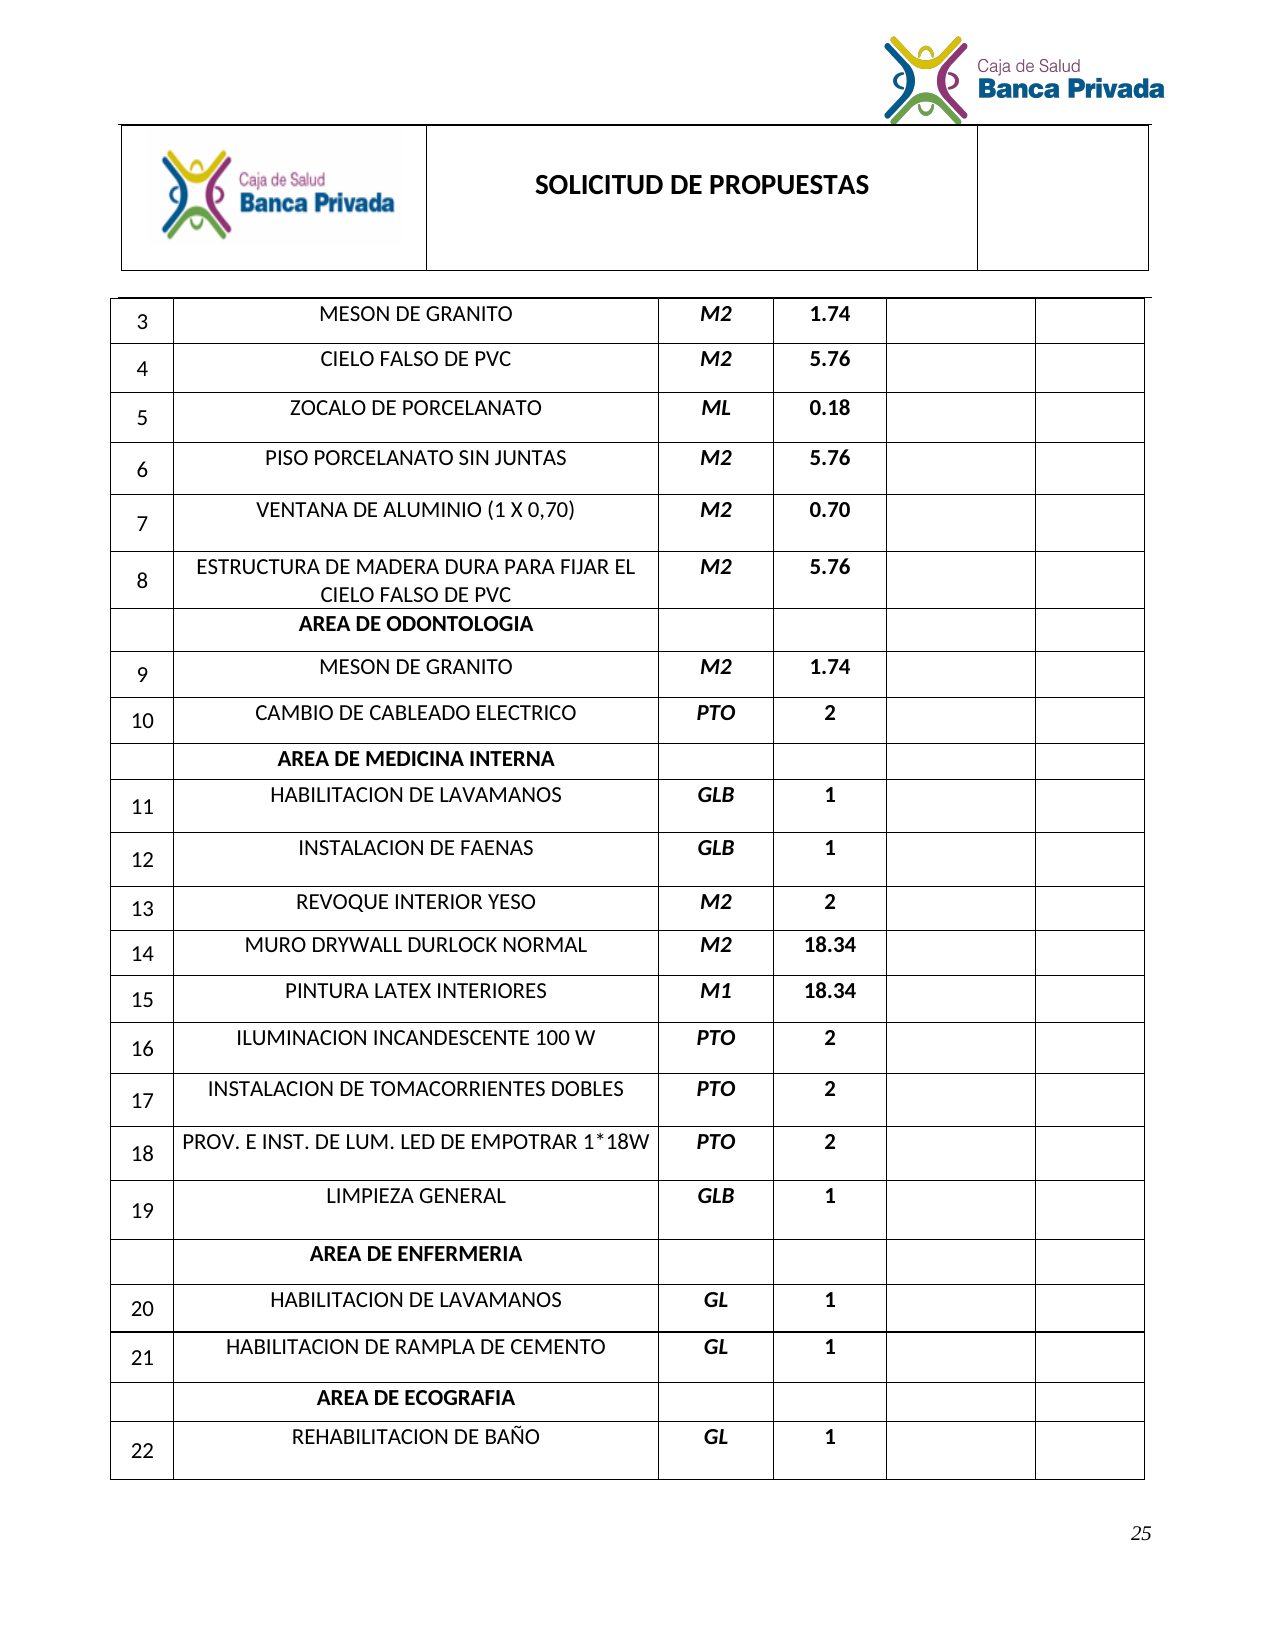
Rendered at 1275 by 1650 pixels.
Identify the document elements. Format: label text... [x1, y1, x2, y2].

table_cell 5.76 [774, 443, 886, 494]
table_cell [111, 1383, 173, 1421]
table_cell MURO DRYWALL DURLOCK NORMAL [174, 931, 658, 975]
table_cell [659, 609, 773, 651]
table_cell [887, 1181, 1035, 1238]
table_cell INSTALACION DE FAENAS [174, 833, 658, 886]
table_cell [887, 1240, 1035, 1284]
table_cell [887, 780, 1035, 832]
table_cell AREA DE ODONTOLOGIA [174, 609, 658, 651]
table_cell ILUMINACION INCANDESCENTE 100 W [174, 1023, 658, 1073]
table_cell PTO [659, 698, 773, 743]
table_cell CAMBIO DE CABLEADO ELECTRICO [174, 698, 658, 743]
table_cell HABILITACION DE RAMPLA DE CEMENTO [174, 1333, 658, 1382]
table_cell [887, 1023, 1035, 1073]
table_cell 1 [774, 1181, 886, 1238]
table_cell GL [659, 1422, 773, 1479]
table_cell [1036, 1422, 1144, 1479]
table_cell REHABILITACION DE BAÑO [174, 1422, 658, 1479]
table_cell [774, 609, 886, 651]
table_cell M2 [659, 495, 773, 551]
table_cell ML [659, 393, 773, 442]
table_cell 20 [111, 1285, 173, 1331]
table_cell [1036, 1023, 1144, 1073]
table_cell GL [659, 1285, 773, 1331]
table_cell 16 [111, 1023, 173, 1073]
table_cell VENTANA DE ALUMINIO (1 X 0,70) [174, 495, 658, 551]
table_cell [1036, 393, 1144, 442]
table_cell [1036, 495, 1144, 551]
picture [873, 126, 977, 135]
table_cell ESTRUCTURA DE MADERA DURA PARA FIJAR EL CIELO FALSO DE PVC [174, 552, 658, 608]
table_cell [887, 299, 1035, 343]
table_cell 19 [111, 1181, 173, 1238]
table_cell GLB [659, 780, 773, 832]
table_cell PISO PORCELANATO SIN JUNTAS [174, 443, 658, 494]
table_cell GLB [659, 833, 773, 886]
table_cell [887, 652, 1035, 697]
table_cell [887, 443, 1035, 494]
table_cell M2 [659, 443, 773, 494]
table_cell M2 [659, 652, 773, 697]
table_cell [1036, 609, 1144, 651]
table_cell [1036, 1127, 1144, 1180]
table_cell [887, 976, 1035, 1022]
table_cell 14 [111, 931, 173, 975]
table_cell PROV. E INST. DE LUM. LED DE EMPOTRAR 1*18W [174, 1127, 658, 1180]
table_cell 1 [774, 780, 886, 832]
table_cell 1 [774, 1285, 886, 1331]
table_cell PTO [659, 1023, 773, 1073]
table_cell [659, 1240, 773, 1284]
table_cell GL [659, 1333, 773, 1382]
table_cell [111, 609, 173, 651]
table_cell 21 [111, 1333, 173, 1382]
table_cell M1 [659, 976, 773, 1022]
table_cell 22 [111, 1422, 173, 1479]
table_cell 0.70 [774, 495, 886, 551]
table_cell 12 [111, 833, 173, 886]
table_cell [887, 744, 1035, 779]
table_cell [1036, 931, 1144, 975]
table_cell 1 [774, 833, 886, 886]
table_cell 2 [774, 1074, 886, 1126]
table_cell [1036, 552, 1144, 608]
table_cell [1036, 780, 1144, 832]
table_cell [1036, 1074, 1144, 1126]
table_cell MESON DE GRANITO [174, 652, 658, 697]
table_cell M2 [659, 344, 773, 392]
table_cell 7 [111, 495, 173, 551]
table_cell M2 [659, 299, 773, 343]
table_cell 5.76 [774, 552, 886, 608]
table_cell [887, 1074, 1035, 1126]
table_cell 4 [111, 344, 173, 392]
table_cell [1036, 976, 1144, 1022]
table_cell 15 [111, 976, 173, 1022]
table_cell LIMPIEZA GENERAL [174, 1181, 658, 1238]
table_cell [887, 1383, 1035, 1421]
table_cell [1036, 887, 1144, 929]
table_cell [887, 1285, 1035, 1331]
table_cell 11 [111, 780, 173, 832]
table_cell ZOCALO DE PORCELANATO [174, 393, 658, 442]
table_cell 1.74 [774, 652, 886, 697]
table_cell [659, 1383, 773, 1421]
table_cell [1036, 299, 1144, 343]
table_cell [774, 744, 886, 779]
table_cell M2 [659, 931, 773, 975]
table_cell 8 [111, 552, 173, 608]
table_cell M2 [659, 887, 773, 929]
table_cell 18 [111, 1127, 173, 1180]
table_cell MESON DE GRANITO [174, 299, 658, 343]
table_cell INSTALACION DE TOMACORRIENTES DOBLES [174, 1074, 658, 1126]
table_cell 3 [111, 299, 173, 343]
table_cell [1036, 833, 1144, 886]
table_cell [1036, 1383, 1144, 1421]
table_cell [774, 1383, 886, 1421]
table_cell 1 [774, 1422, 886, 1479]
table_cell [887, 495, 1035, 551]
table_cell 2 [774, 1127, 886, 1180]
table_cell 0.18 [774, 393, 886, 442]
table_cell 9 [111, 652, 173, 697]
table_cell [1036, 1285, 1144, 1331]
table_cell PTO [659, 1074, 773, 1126]
table_cell HABILITACION DE LAVAMANOS [174, 780, 658, 832]
table_cell [774, 1240, 886, 1284]
table_cell [887, 931, 1035, 975]
picture [873, 28, 1177, 135]
table_cell [887, 344, 1035, 392]
table_cell 10 [111, 698, 173, 743]
table_cell 1.74 [774, 299, 886, 343]
table_cell REVOQUE INTERIOR YESO [174, 887, 658, 929]
table_cell [659, 744, 773, 779]
table_cell 18.34 [774, 976, 886, 1022]
picture [978, 126, 1148, 135]
table_cell CIELO FALSO DE PVC [174, 344, 658, 392]
table_cell [1036, 1240, 1144, 1284]
table_cell [887, 698, 1035, 743]
table_cell 5 [111, 393, 173, 442]
table_cell [111, 744, 173, 779]
table_cell [1036, 1333, 1144, 1382]
table_cell [111, 1240, 173, 1284]
table_cell [887, 1333, 1035, 1382]
table_cell [1036, 443, 1144, 494]
table_cell HABILITACION DE LAVAMANOS [174, 1285, 658, 1331]
table_cell PTO [659, 1127, 773, 1180]
table_cell M2 [659, 552, 773, 608]
table_cell AREA DE ECOGRAFIA [174, 1383, 658, 1421]
table_cell [887, 833, 1035, 886]
table_cell [1036, 744, 1144, 779]
table_cell [1036, 1181, 1144, 1238]
table_cell [1036, 652, 1144, 697]
table_cell [887, 609, 1035, 651]
table_cell 1 [774, 1333, 886, 1382]
table_cell 17 [111, 1074, 173, 1126]
table_cell 2 [774, 698, 886, 743]
table_cell [887, 552, 1035, 608]
table_cell [1036, 344, 1144, 392]
table_cell AREA DE MEDICINA INTERNA [174, 744, 658, 779]
picture [147, 126, 403, 245]
table_cell AREA DE ENFERMERIA [174, 1240, 658, 1284]
table_cell [887, 1422, 1035, 1479]
table_cell [887, 887, 1035, 929]
table_cell 18.34 [774, 931, 886, 975]
table_cell 6 [111, 443, 173, 494]
table_cell GLB [659, 1181, 773, 1238]
table_cell [887, 1127, 1035, 1180]
table_cell [887, 393, 1035, 442]
table_cell 2 [774, 887, 886, 929]
table_cell 13 [111, 887, 173, 929]
table_cell [1036, 698, 1144, 743]
table_cell 5.76 [774, 344, 886, 392]
table_cell 2 [774, 1023, 886, 1073]
table_cell PINTURA LATEX INTERIORES [174, 976, 658, 1022]
